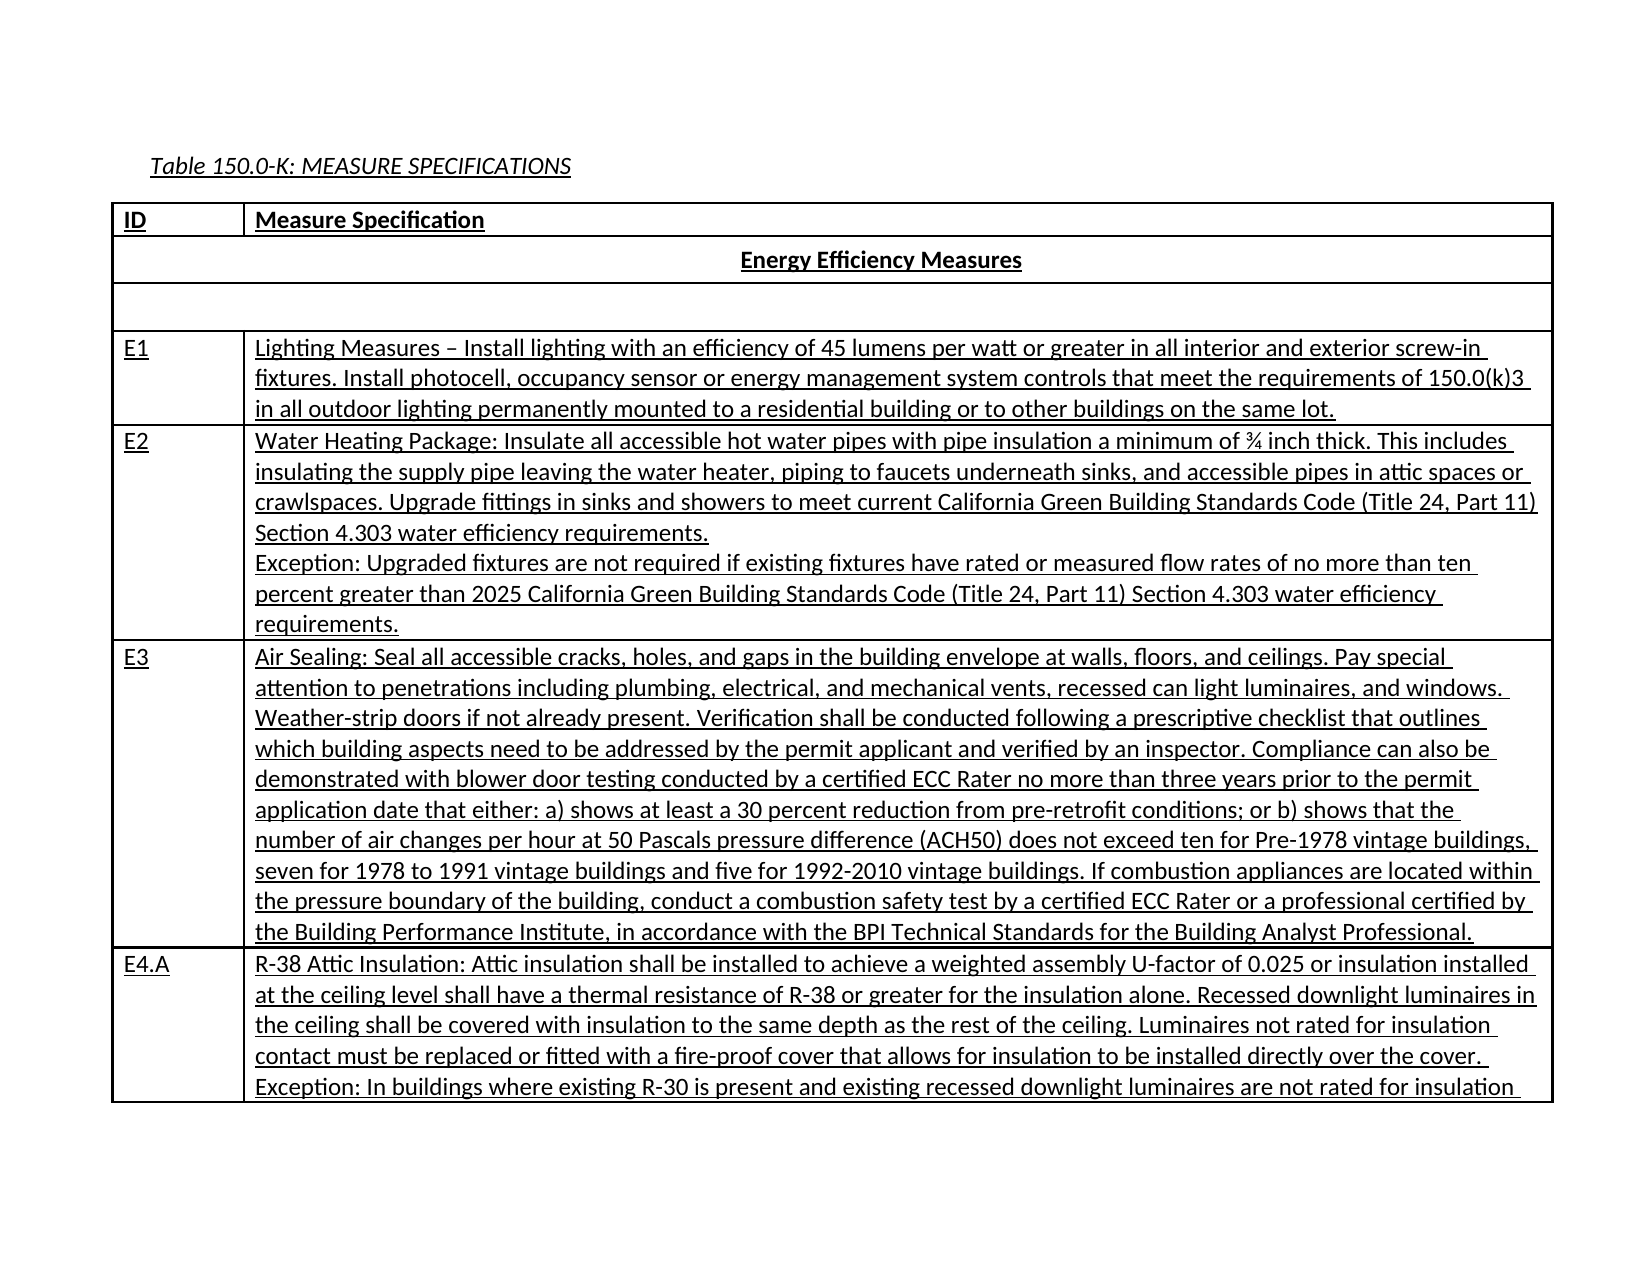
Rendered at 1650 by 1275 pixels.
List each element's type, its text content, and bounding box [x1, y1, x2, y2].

table_cell E1 [114, 332, 243, 423]
table_cell [244, 284, 1551, 330]
table_cell E3 [114, 641, 243, 946]
text Table 150.0-K: MEASURE SPECIFICATIONS [150, 150, 1500, 181]
table_cell [114, 237, 243, 282]
table_cell E2 [114, 426, 243, 639]
table_cell [114, 284, 243, 330]
table_cell Lighting Measures – Install lighting with an efficiency of 45 lumens per watt or greater in all interior and exterior screw-in fixtures. Install photocell, occupancy sensor or energy management system controls that meet the requirements of 150.0(k)3 in all outdoor lighting permanently mounted to a residential building or to other buildings on the same lot. [245, 332, 1551, 423]
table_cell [245, 949, 1551, 1101]
table_cell Air Sealing: Seal all accessible cracks, holes, and gaps in the building envelope at walls, floors, and ceilings. Pay special attention to penetrations including plumbing, electrical, and mechanical vents, recessed can light luminaires, and windows. Weather-strip doors if not already present. Verification shall be conducted following a prescriptive checklist that outlines which building aspects need to be addressed by the permit applicant and verified by an inspector. Compliance can also be demonstrated with blower door testing conducted by a certified ECC Rater no more than three years prior to the permit application date that either: a) shows at least a 30 percent reduction from pre-retrofit conditions; or b) shows that the number of air changes per hour at 50 Pascals pressure difference (ACH50) does not exceed ten for Pre-1978 vintage buildings, seven for 1978 to 1991 vintage buildings and five for 1992-2010 vintage buildings. If combustion appliances are located within the pressure boundary of the building, conduct a combustion safety test by a certified ECC Rater or a professional certified by the Building Performance Institute, in accordance with the BPI Technical Standards for the Building Analyst Professional. [245, 641, 1551, 946]
table_header Measure Specification [245, 204, 1551, 234]
table_header ID [114, 204, 243, 234]
table_cell Energy Efficiency Measures [244, 237, 1551, 282]
table_cell Water Heating Package: Insulate all accessible hot water pipes with pipe insulation a minimum of ¾ inch thick. This includes insulating the supply pipe leaving the water heater, piping to faucets underneath sinks, and accessible pipes in attic spaces or crawlspaces. Upgrade fittings in sinks and showers to meet current California Green Building Standards Code (Title 24, Part 11) Section 4.303 water efficiency requirements. Exception: Upgraded fixtures are not required if existing fixtures have rated or measured flow rates of no more than ten percent greater than 2025 California Green Building Standards Code (Title 24, Part 11) Section 4.303 water efficiency requirements. [245, 426, 1551, 639]
table_cell E4.A [114, 949, 243, 1101]
